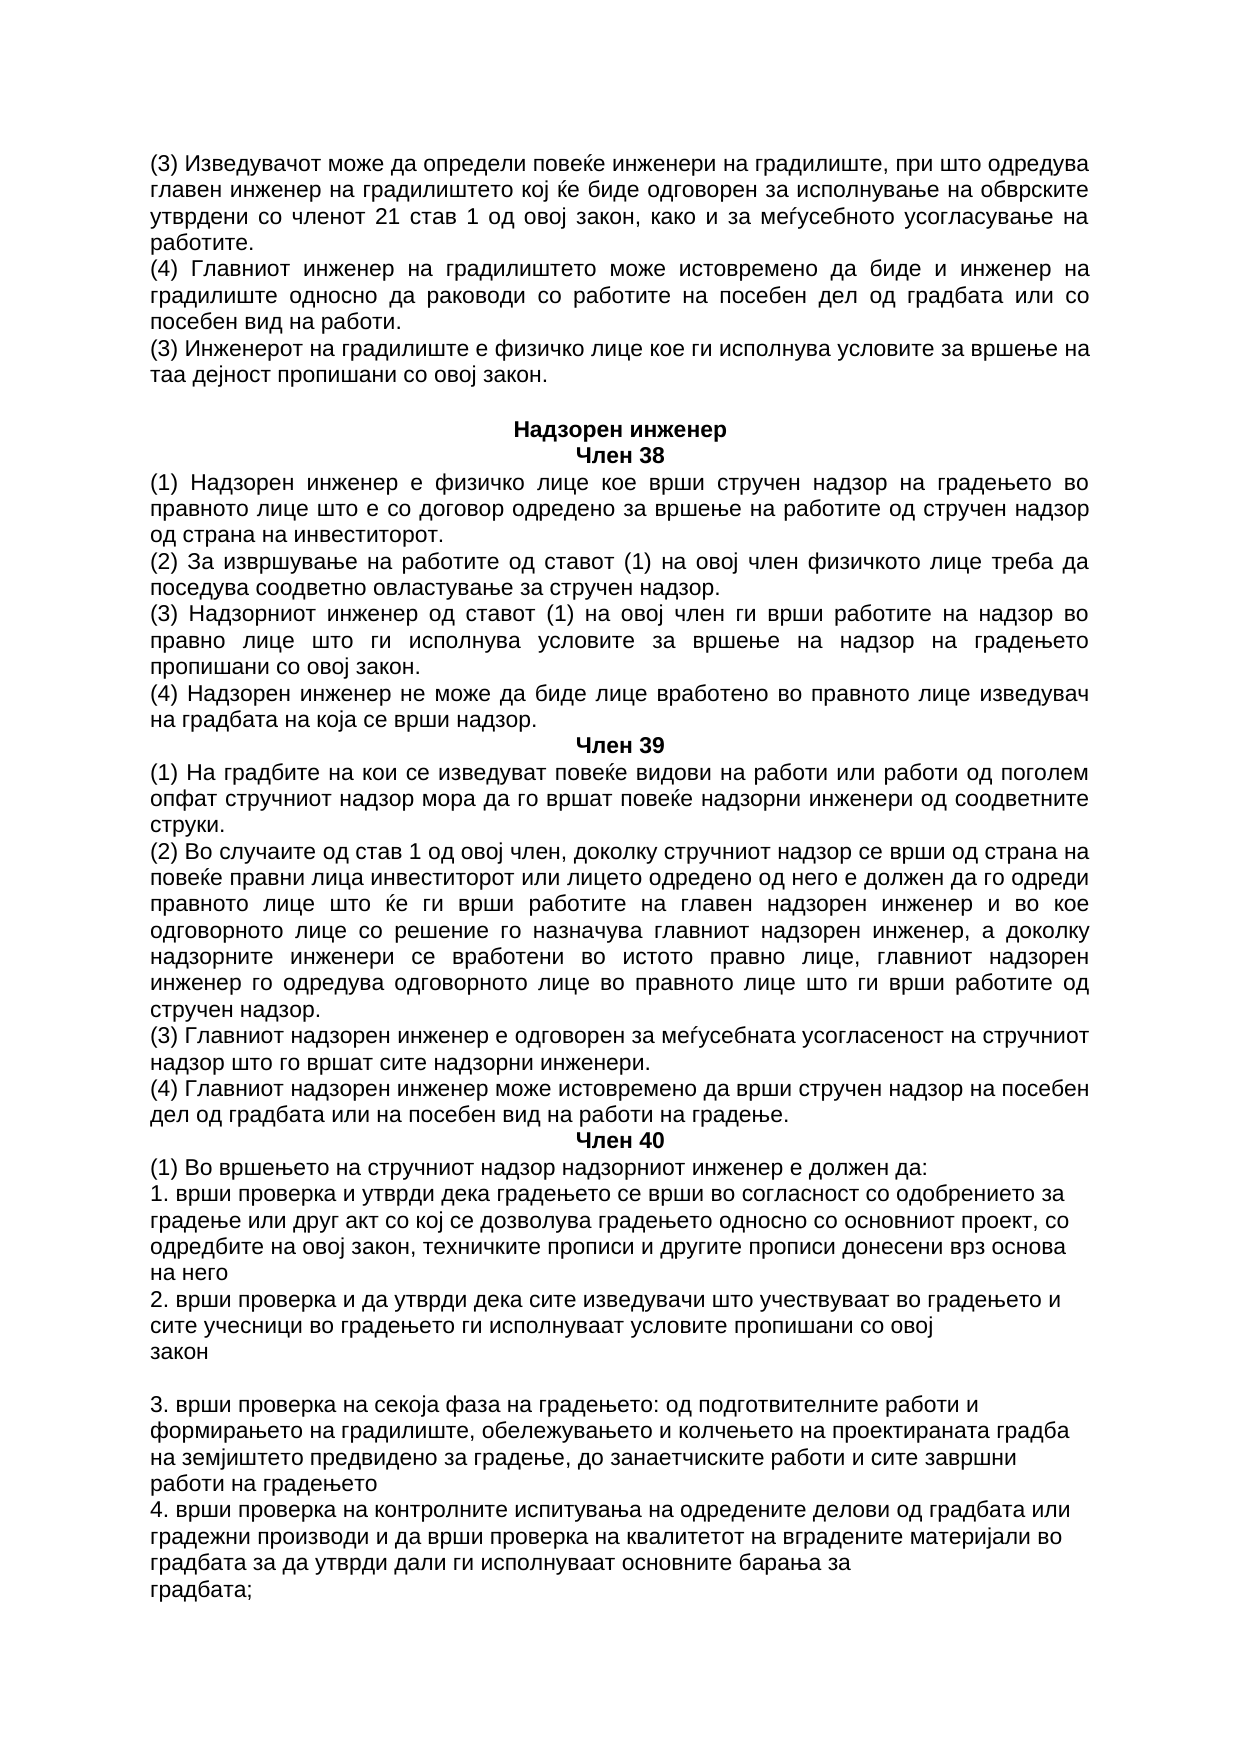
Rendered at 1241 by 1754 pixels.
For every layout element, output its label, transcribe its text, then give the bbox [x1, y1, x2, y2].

text Член 39 [150, 732, 1090, 758]
text Надзорен инженер [150, 416, 1090, 442]
text (3) Надзорниот инженер од ставот (1) на овој член ги врши работите на надзор во правно лице што ги исполнува условите за вршење на надзор на градењето пропишани со овој закон. [150, 600, 1090, 679]
text (2) За извршување на работите од ставот (1) на овој член физичкото лице треба да поседува соодветно овластување за стручен надзор. [150, 548, 1090, 600]
text Член 40 [150, 1127, 1090, 1154]
text (1) Надзорен инженер е физичко лице кое врши стручен надзор на градењето во правното лице што е со договор одредено за вршење на работите од стручен надзор од страна на инвеститорот. [150, 469, 1090, 548]
text 1. врши проверка и утврди дека градењето се врши во согласност со одобрението за градење или друг акт со кој се дозволува градењето односно со основниот проект, со одредбите на овој закон, техничките прописи и другите прописи донесени врз основа на него [150, 1180, 1090, 1286]
text (4) Надзорен инженер не може да биде лице вработено во правното лице изведувач на градбата на која се врши надзор. [150, 679, 1090, 732]
text (2) Во случаите од став 1 од овој член, доколку стручниот надзор се врши од страна на повеќе правни лица инвеститорот или лицето одредено од него е должен да го одреди правното лице што ќе ги врши работите на главен надзорен инженер и во кое одговорното лице со решение го назначува главниот надзорен инженер, а доколку надзорните инженери се вработени во истото правно лице, главниот надзорен инженер го одредува одговорното лице во правното лице што ги врши работите од стручен надзор. [150, 838, 1090, 1022]
text (3) Инженерот на градилиште е физичко лице кое ги исполнува условите за вршење на таа дејност пропишани со овој закон. [150, 334, 1090, 387]
text (1) Во вршењето на стручниот надзор надзорниот инженер е должен да: [150, 1154, 1090, 1180]
text (1) На градбите на кои се изведуват повеќе видови на работи или работи од поголем опфат стручниот надзор мора да го вршат повеќе надзорни инженери од соодветните струки. [150, 758, 1090, 838]
text 2. врши проверка и да утврди дека сите изведувачи што учествуваат во градењето и сите учесници во градењето ги исполнуваат условите пропишани со овој закон [150, 1286, 1090, 1391]
text Член 38 [150, 442, 1090, 469]
text (3) Главниот надзорен инженер е одговорен за меѓусебната усогласеност на стручниот надзор што го вршат сите надзорни инженери. [150, 1022, 1090, 1075]
text 3. врши проверка на секоја фаза на градењето: од подготвителните работи и формирањето на градилиште, обележувањето и колчењето на проектираната градба на земјиштето предвидено за градење, до занаетчиските работи и сите завршни работи на градењето 4. врши проверка на контролните испитувања на одредените делови од градбата или градежни производи и да врши проверка на квалитетот на вградените материјали во градбата за да утврди дали ги исполнуваат основните барања за градбата; [150, 1391, 1090, 1602]
text (4) Главниот надзорен инженер може истовремено да врши стручен надзор на посебен дел од градбата или на посебен вид на работи на градење. [150, 1075, 1090, 1127]
text (4) Главниот инженер на градилиштето може истовремено да биде и инженер на градилиште односно да раководи со работите на посебен дел од градбата или со посебен вид на работи. [150, 255, 1090, 334]
text (3) Изведувачот може да определи повеќе инженери на градилиште, при што одредува главен инженер на градилиштето кој ќе биде одговорен за исполнување на обврските утврдени со членот 21 став 1 од овој закон, како и за меѓусебното усогласување на работите. [150, 150, 1090, 255]
